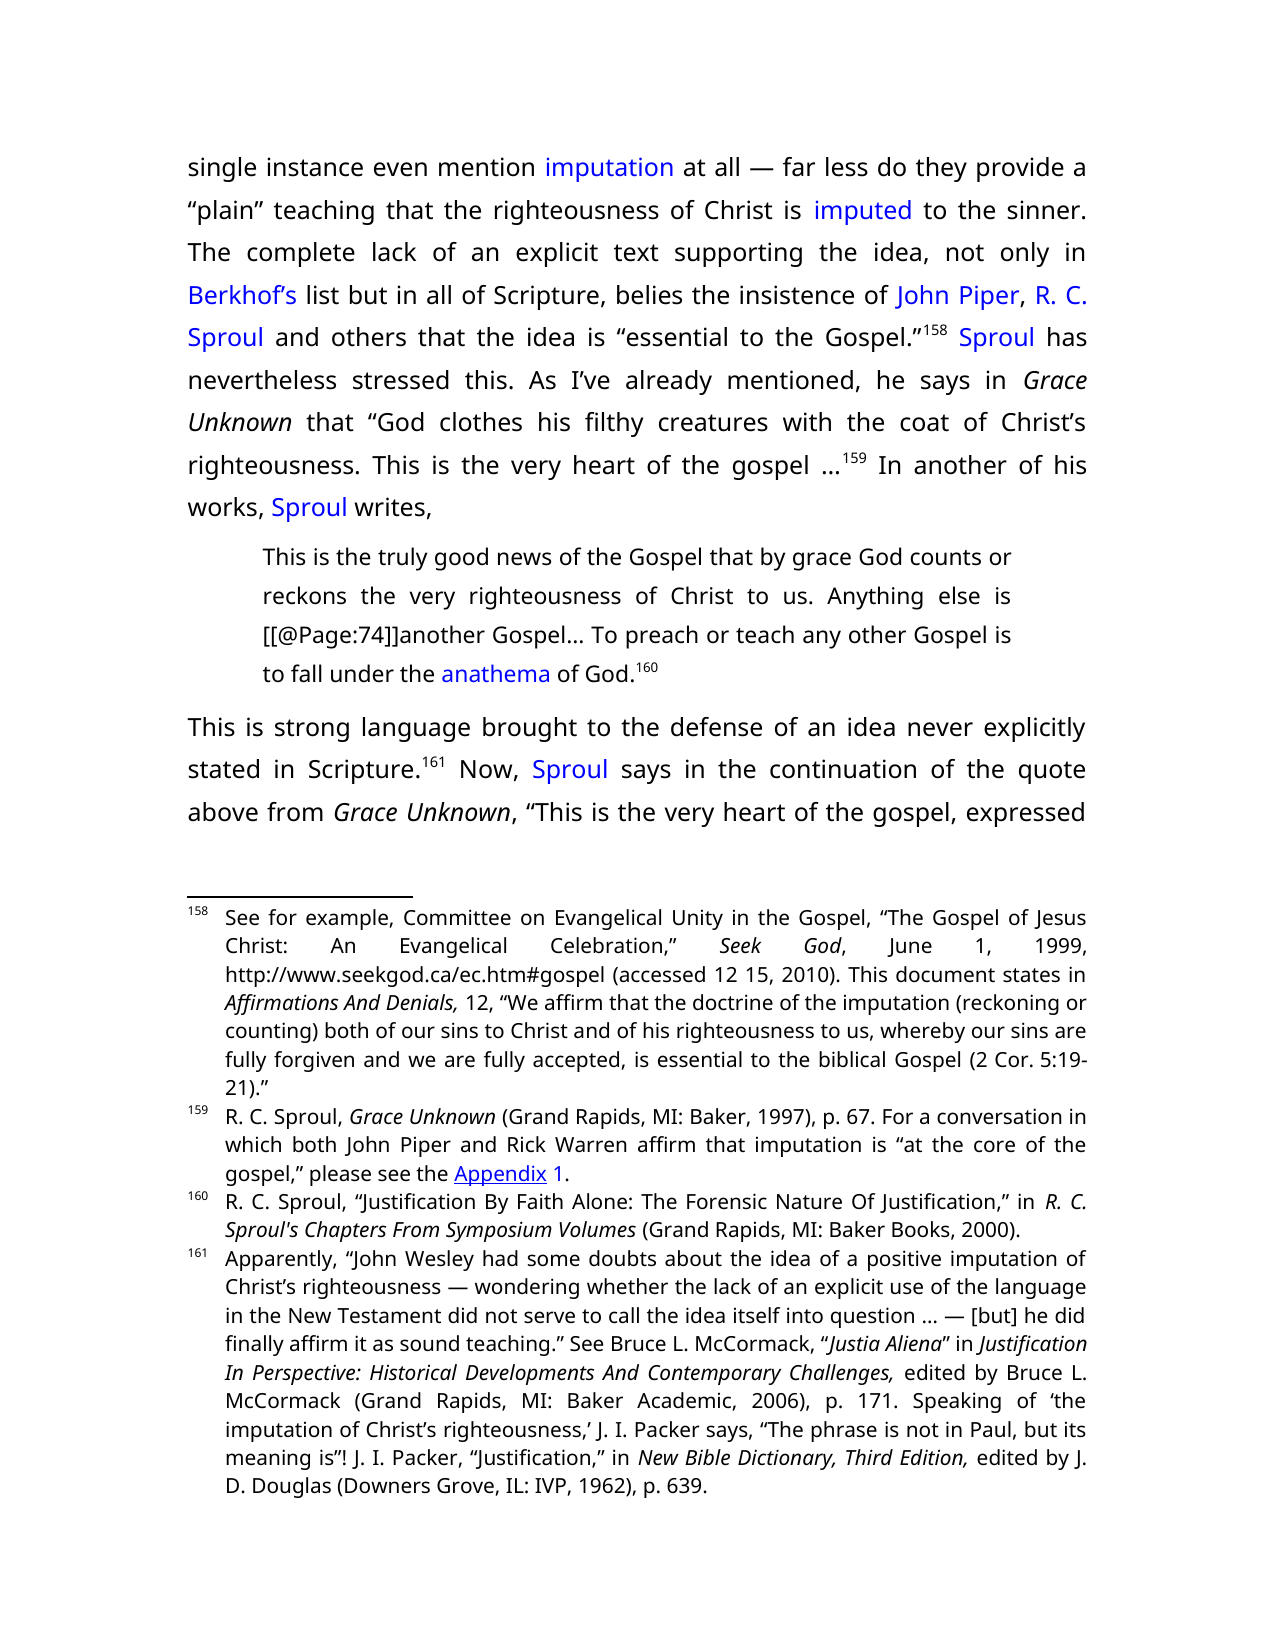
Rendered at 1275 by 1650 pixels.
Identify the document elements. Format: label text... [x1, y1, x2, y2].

text This is the truly good news of the Gospel that by grace God counts or reckons the very righteousness of Christ to us. Anything else is [[@Page:74]]another Gospel… To preach or teach any other Gospel is to fall under the anathema of God. [262, 541, 1012, 689]
text Yes, Louis Berkhof did say that “the perfect righteousness of Jesus Christ … is imputed to the sinner in justification,” and that “this is plainly taught in several passages of Scripture.” However, the passages he lists, namely, Rom 3.24; 5.9,19; 8.1; 10.4; 1Co 1.30; 6.11; 2Co 5.21; Phil 3.9, in not a single instance even mention imputation at all — far less do they provide a “plain” teaching that the righteousness of Christ is imputed to the sinner. The complete lack of an explicit text supporting the idea, not only in Berkhof’s list but in all of Scripture, belies the insistence of John Piper, R. C. Sproul and others that the idea is “essential to the Gospel.” Sproul has nevertheless stressed this. As I’ve already mentioned, he says in Grace Unknown that “God clothes his filthy creatures with the coat of Christ’s righteousness. This is the very heart of the gospel … In another of his works, Sproul writes, [187, 150, 1087, 524]
text This is strong language brought to the defense of an idea never explicitly stated in Scripture. Now, Sproul says in the continuation of the quote above from Grace Unknown, “This is the very heart of the gospel, expressed not only in the New Testament but in the Old as well,” but note his word “expressed.” Sproul makes this claim of bi-testamental support not on the basis of any explicit text in either testament, but only on the basis of analogies from implicit texts and the theological constructs based upon them. In fact, the specific idea that the righteousness of Christ is a discrete thing that can be imputed, not only does not appear in Scripture — it does not appear in the writings of the Church at all until the time of the Reformers. [187, 709, 1087, 829]
